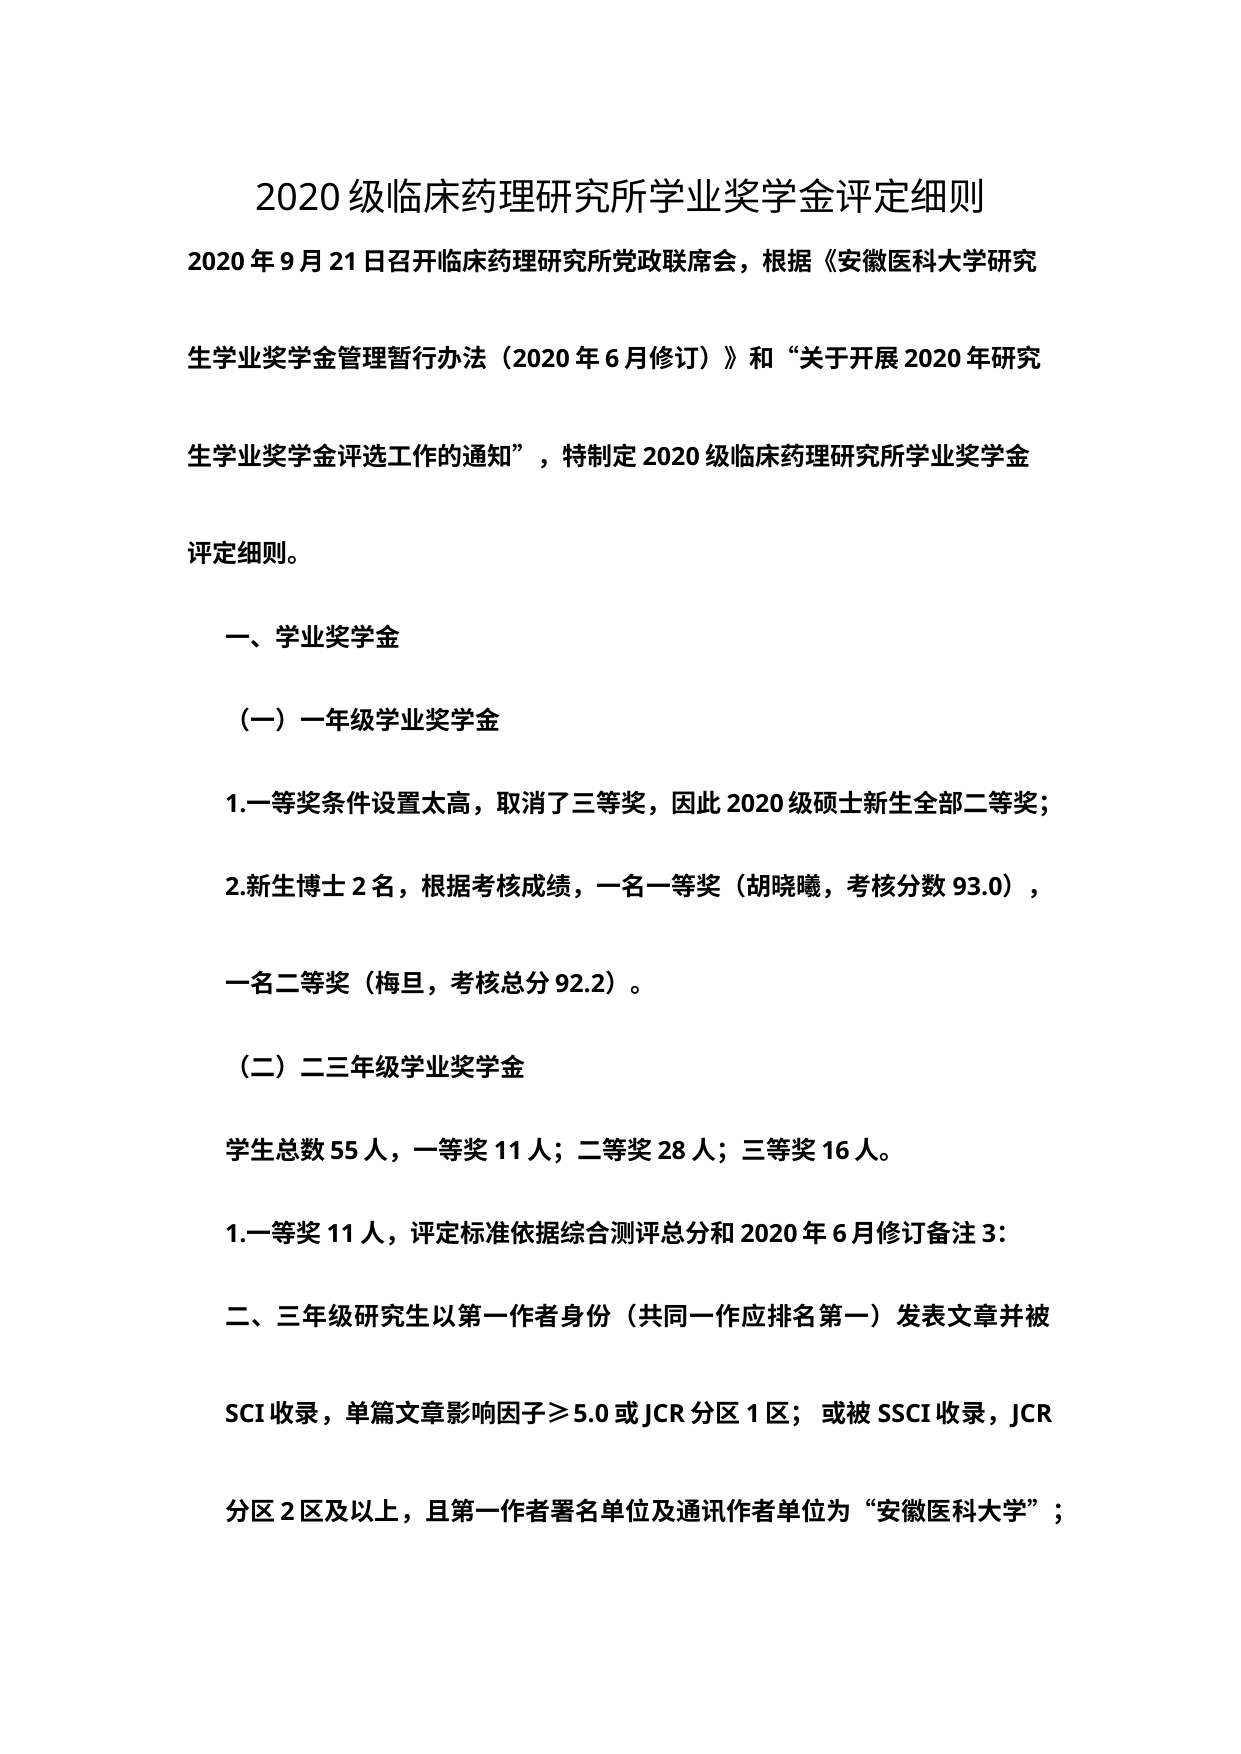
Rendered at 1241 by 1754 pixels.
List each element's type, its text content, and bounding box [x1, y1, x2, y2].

list 学生总数55人，一等奖11人；二等奖28人；三等奖16人。 [225, 1116, 1053, 1181]
list 1.一等奖11人，评定标准依据综合测评总分和2020年6月修订备注3： [225, 1199, 1053, 1264]
list （二）二三年级学业奖学金 [225, 1033, 1053, 1098]
list （一）一年级学业奖学金 [225, 686, 1053, 751]
list 1.一等奖条件设置太高，取消了三等奖，因此2020级硕士新生全部二等奖； [225, 769, 1053, 834]
text 2020年9月21日召开临床药理研究所党政联席会，根据《安徽医科大学研究生学业奖学金管理暂行办法（2020年6月修订）》和“关于开展2020年研究生学业奖学金评选工作的通知”，特制定2020级临床药理研究所学业奖学金评定细则。 [187, 227, 1053, 584]
list 一、学业奖学金 [225, 603, 1053, 668]
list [225, 1282, 1053, 1542]
text 2020级临床药理研究所学业奖学金评定细则 [187, 162, 1053, 227]
list 2.新生博士2名，根据考核成绩，一名一等奖（胡晓曦，考核分数93.0），一名二等奖（梅旦，考核总分92.2）。 [225, 852, 1053, 1014]
